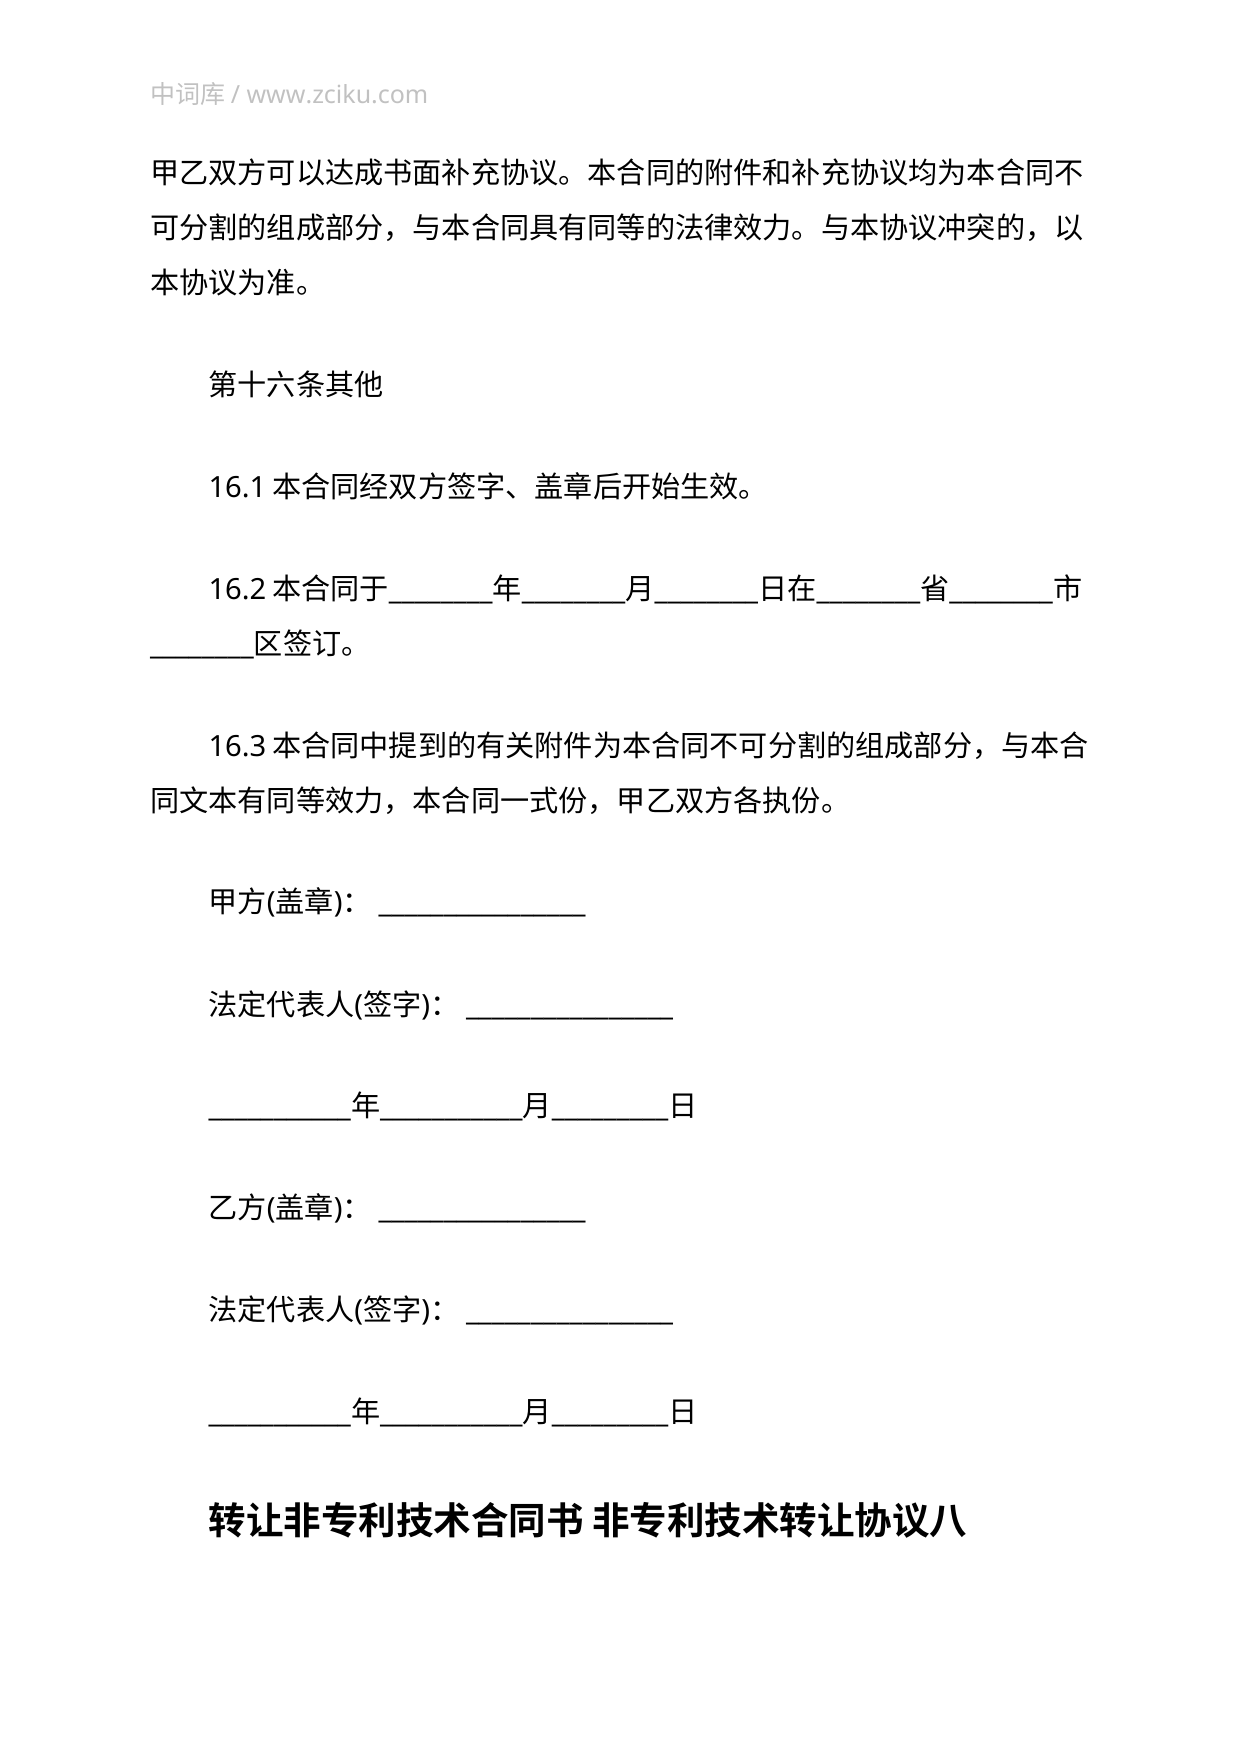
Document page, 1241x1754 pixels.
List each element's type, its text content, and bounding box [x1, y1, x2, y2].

text ___________年___________月_________日 [150, 1083, 1090, 1125]
text 16.3本合同中提到的有关附件为本合同不可分割的组成部分，与本合同文本有同等效力，本合同一式份，甲乙双方各执份。 [150, 722, 1090, 819]
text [150, 150, 1090, 302]
text 乙方(盖章)： ________________ [150, 1185, 1090, 1227]
text 第十六条其他 [150, 362, 1090, 404]
text 法定代表人(签字)： ________________ [150, 1287, 1090, 1329]
text 转让非专利技术合同书 非专利技术转让协议八 [150, 1491, 1090, 1545]
text 16.1本合同经双方签字、盖章后开始生效。 [150, 463, 1090, 506]
text 甲方(盖章)： ________________ [150, 879, 1090, 921]
text ___________年___________月_________日 [150, 1389, 1090, 1431]
text 16.2本合同于________年________月________日在________省________市________区签订。 [150, 565, 1090, 663]
text 法定代表人(签字)： ________________ [150, 981, 1090, 1023]
